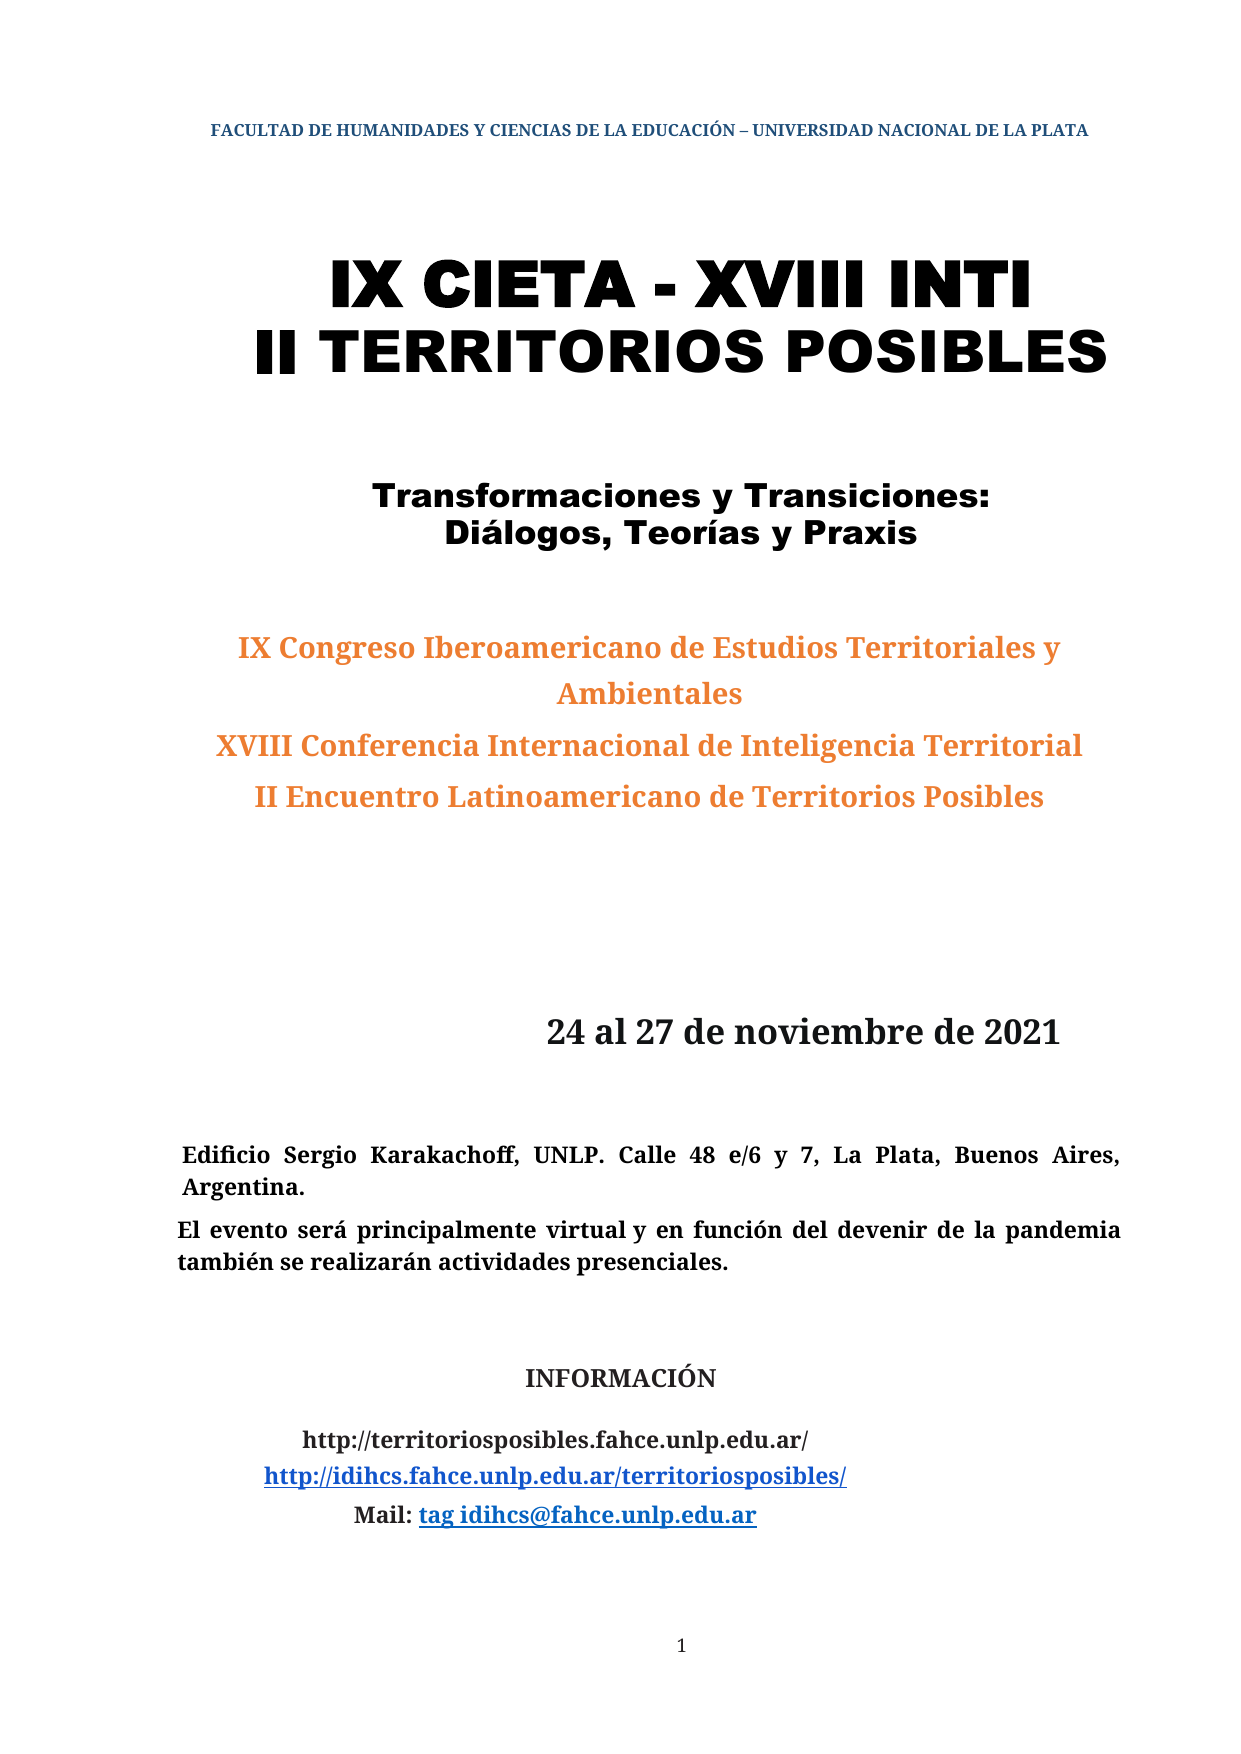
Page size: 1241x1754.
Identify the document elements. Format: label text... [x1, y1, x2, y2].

text 24 al 27 de noviembre de 2021 [486, 1007, 1122, 1054]
text XVIII Conferencia Internacional de Inteligencia Territorial [177, 725, 1122, 764]
text IX CIETA - XVIII INTI [239, 249, 1122, 320]
text II TERRITORIOS POSIBLES [240, 320, 1122, 386]
text Edificio Sergio Karakachoff, UNLP. Calle 48 e/6 y 7, La Plata, Buenos Aires, Argentina. [182, 1139, 1122, 1202]
text II Encuentro Latinoamericano de Territorios Posibles [177, 777, 1122, 816]
text Transformaciones y Transiciones: [239, 477, 1122, 514]
text El evento será principalmente virtual y en función del devenir de la pandemia también se realizarán actividades presenciales. [177, 1214, 1122, 1277]
text Mail: tag idihcs@fahce.unlp.edu.ar [118, 1499, 992, 1531]
text Diálogos, Teorías y Praxis [239, 514, 1122, 552]
text IX Congreso Iberoamericano de Estudios Territoriales y Ambientales [177, 627, 1122, 713]
text FACULTAD DE HUMANIDADES Y CIENCIAS DE LA EDUCACIÓN – UNIVERSIDAD NACIONAL DE LA PLATA [177, 118, 1122, 141]
text http://territoriosposibles.fahce.unlp.edu.ar/ http://idihcs.fahce.unlp.edu.ar/territoriosposibles/ [118, 1424, 992, 1492]
text INFORMACIÓN [118, 1361, 1124, 1395]
